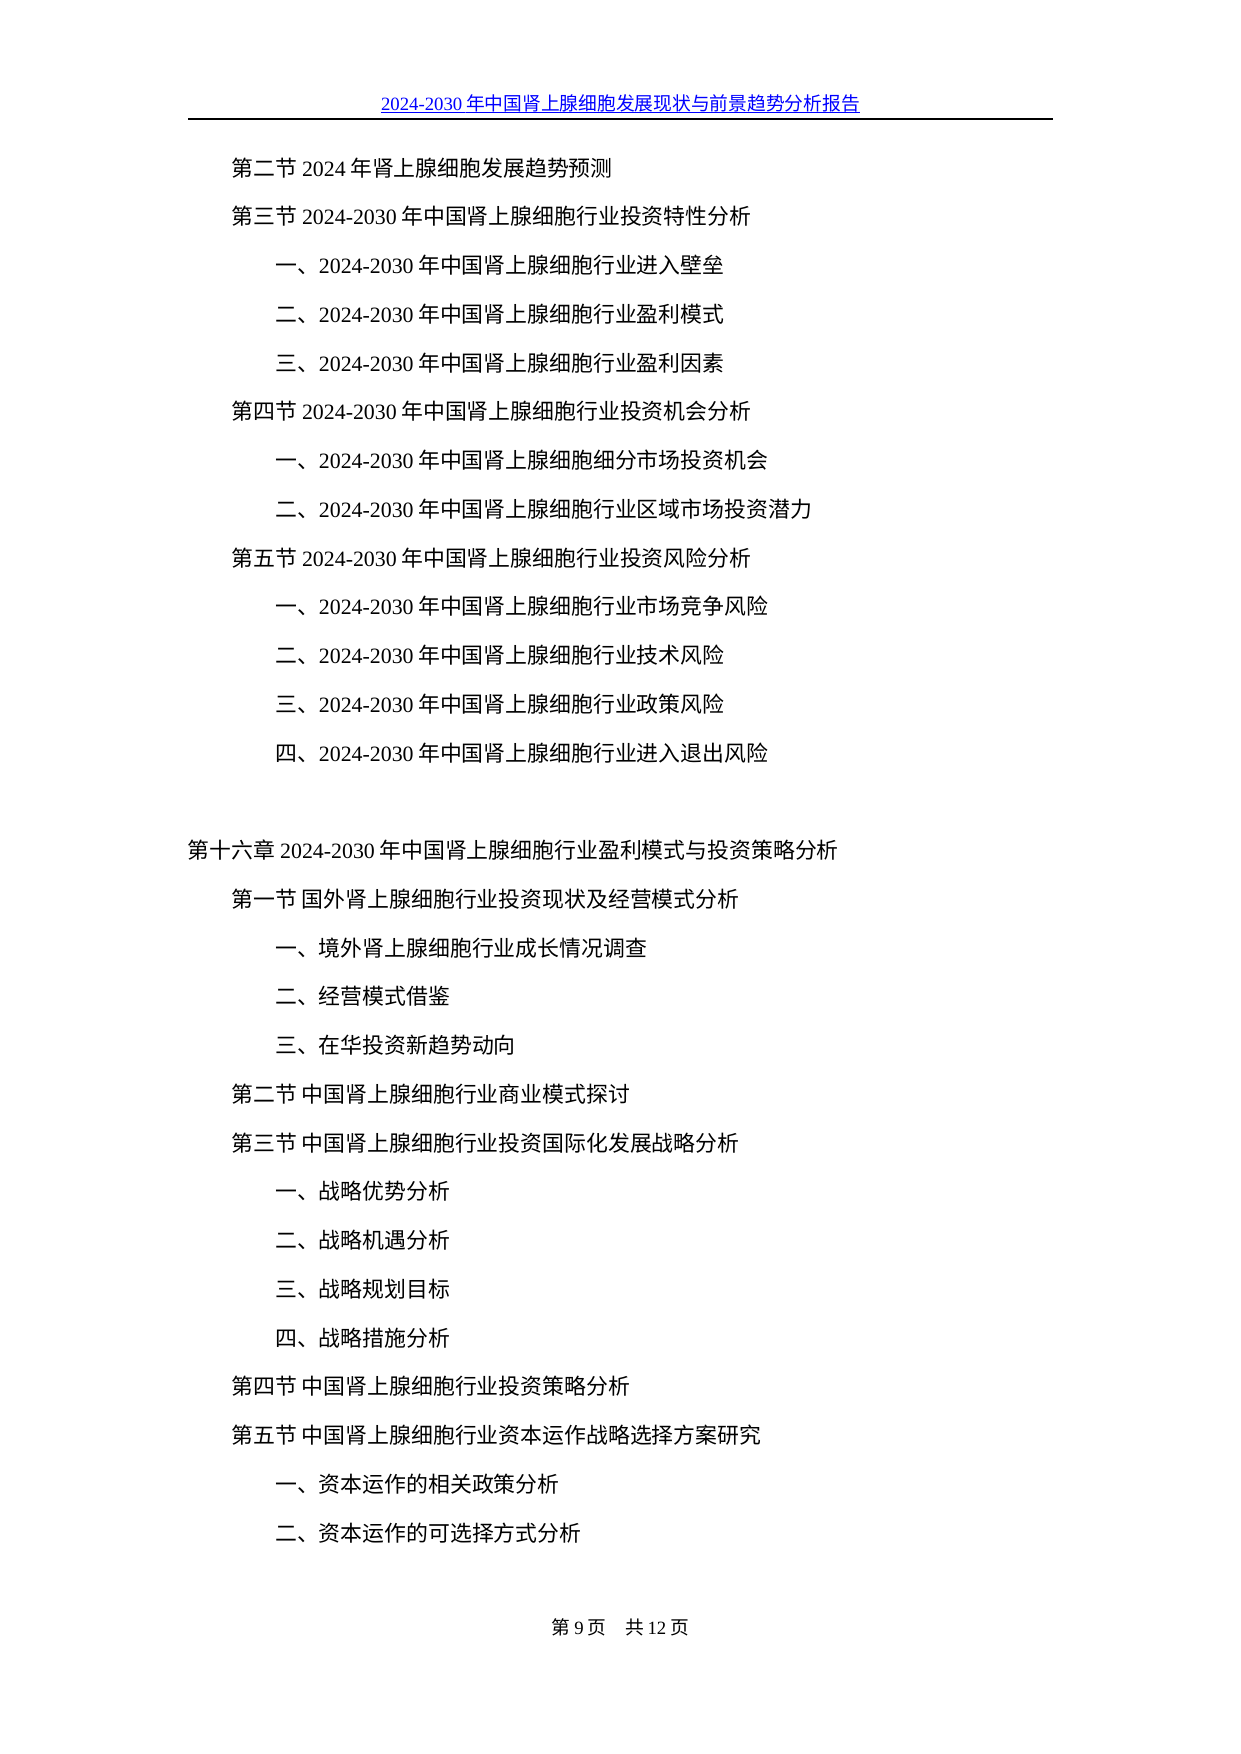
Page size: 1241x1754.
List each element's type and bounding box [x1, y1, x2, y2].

text [187, 150, 1053, 1548]
